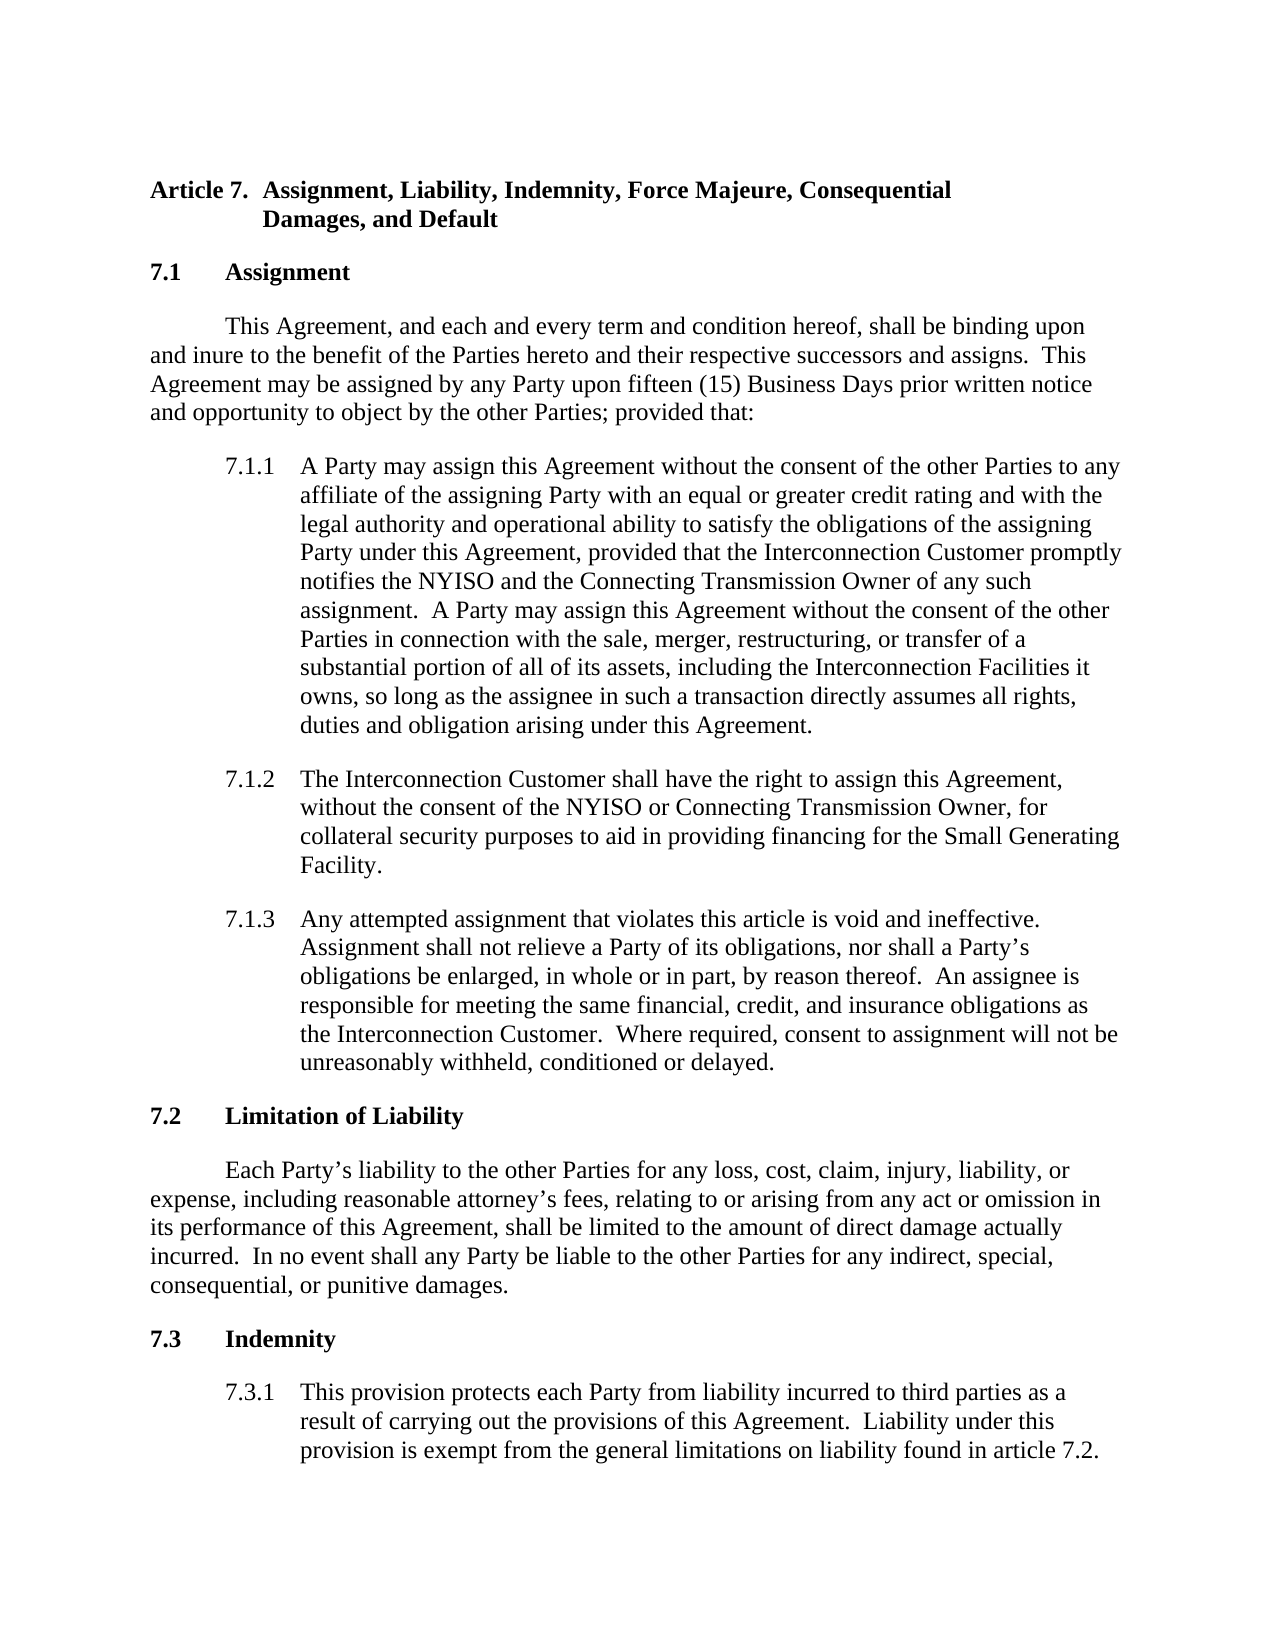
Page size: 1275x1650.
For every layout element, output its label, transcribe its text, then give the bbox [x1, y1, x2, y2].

text 7.1.3 Any attempted assignment that violates this article is void and ineffective. Assignment shall not relieve a Party of its obligations, nor shall a Party’s obligations be enlarged, in whole or in part, by reason thereof. An assignee is responsible for meeting the same financial, credit, and insurance obligations as the Interconnection Customer. Where required, consent to assignment will not be unreasonably withheld, conditioned or delayed. [225, 904, 1125, 1076]
text 7.3.1 This provision protects each Party from liability incurred to third parties as a result of carrying out the provisions of this Agreement. Liability under this provision is exempt from the general limitations on liability found in article 7.2. [225, 1377, 1125, 1464]
text 7.1.1 A Party may assign this Agreement without the consent of the other Parties to any affiliate of the assigning Party with an equal or greater credit rating and with the legal authority and operational ability to satisfy the obligations of the assigning Party under this Agreement, provided that the Interconnection Customer promptly notifies the NYISO and the Connecting Transmission Owner of any such assignment. A Party may assign this Agreement without the consent of the other Parties in connection with the sale, merger, restructuring, or transfer of a substantial portion of all of its assets, including the Interconnection Facilities it owns, so long as the assignee in such a transaction directly assumes all rights, duties and obligation arising under this Agreement. [225, 451, 1125, 739]
text 7.2 Limitation of Liability [150, 1101, 1059, 1130]
text Each Party’s liability to the other Parties for any loss, cost, claim, injury, liability, or expense, including reasonable attorney’s fees, relating to or arising from any act or omission in its performance of this Agreement, shall be limited to the amount of direct damage actually incurred. In no event shall any Party be liable to the other Parties for any indirect, special, consequential, or punitive damages. [150, 1155, 1125, 1299]
text This Agreement, and each and every term and condition hereof, shall be binding upon and inure to the benefit of the Parties hereto and their respective successors and assigns. This Agreement may be assigned by any Party upon fifteen (15) Business Days prior written notice and opportunity to object by the other Parties; provided that: [150, 311, 1125, 426]
text Article 7. Assignment, Liability, Indemnity, Force Majeure, Consequential Damages, and Default [150, 175, 1059, 232]
text 7.3 Indemnity [150, 1324, 1059, 1352]
text 7.1.2 The Interconnection Customer shall have the right to assign this Agreement, without the consent of the NYISO or Connecting Transmission Owner, for collateral security purposes to aid in providing financing for the Small Generating Facility. [225, 764, 1125, 879]
text 7.1 Assignment [150, 257, 1059, 286]
